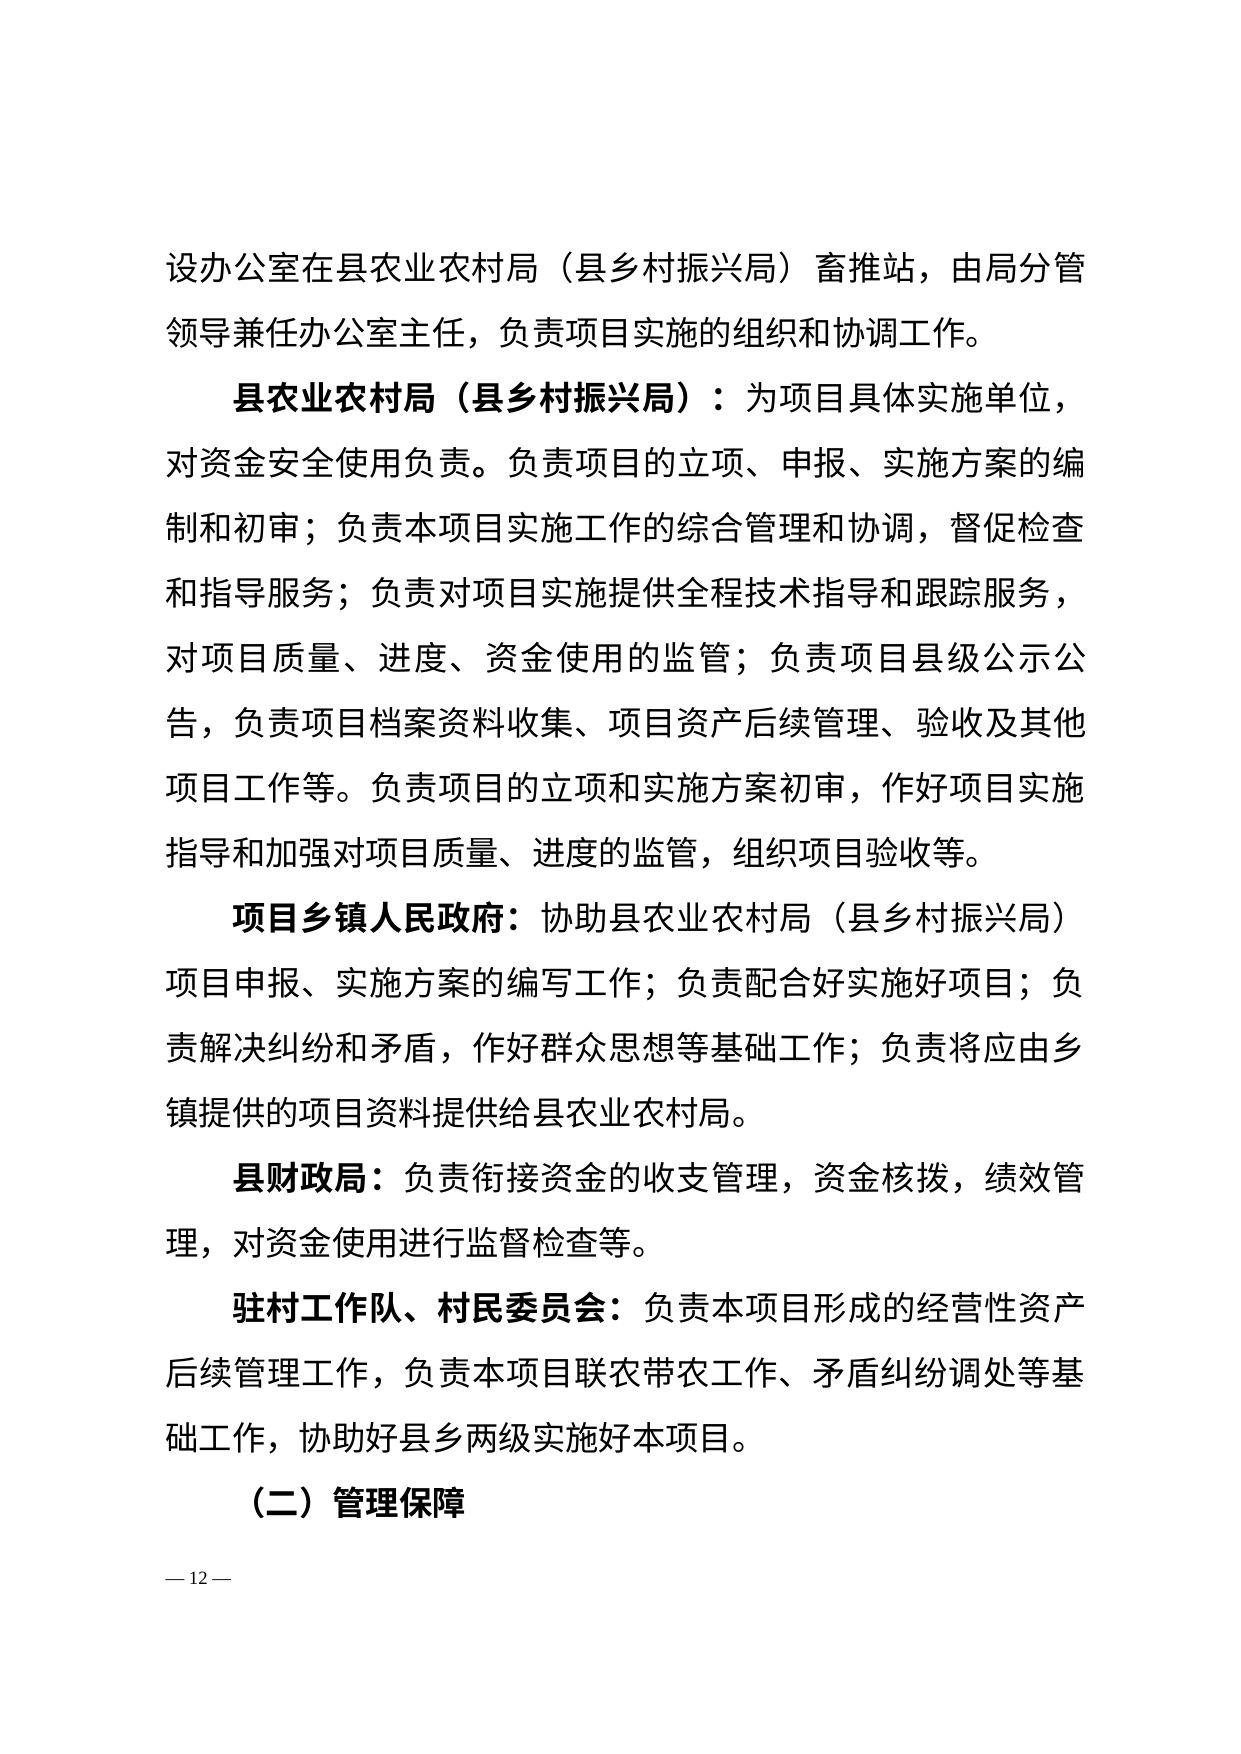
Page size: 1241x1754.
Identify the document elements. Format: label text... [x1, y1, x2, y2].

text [165, 233, 1087, 363]
text （二）管理保障 [165, 1468, 1087, 1533]
text 县农业农村局（县乡村振兴局）：为项目具体实施单位，对资金安全使用负责。负责项目的立项、申报、实施方案的编制和初审；负责本项目实施工作的综合管理和协调，督促检查和指导服务；负责对项目实施提供全程技术指导和跟踪服务，对项目质量、进度、资金使用的监管；负责项目县级公示公告，负责项目档案资料收集、项目资产后续管理、验收及其他项目工作等。负责项目的立项和实施方案初审，作好项目实施指导和加强对项目质量、进度的监管，组织项目验收等。 [165, 363, 1087, 883]
text 驻村工作队、村民委员会：负责本项目形成的经营性资产后续管理工作，负责本项目联农带农工作、矛盾纠纷调处等基础工作，协助好县乡两级实施好本项目。 [165, 1273, 1087, 1468]
text 项目乡镇人民政府：协助县农业农村局（县乡村振兴局）项目申报、实施方案的编写工作；负责配合好实施好项目；负责解决纠纷和矛盾，作好群众思想等基础工作；负责将应由乡镇提供的项目资料提供给县农业农村局。 [165, 883, 1087, 1143]
text 县财政局：负责衔接资金的收支管理，资金核拨，绩效管理，对资金使用进行监督检查等。 [165, 1143, 1087, 1273]
